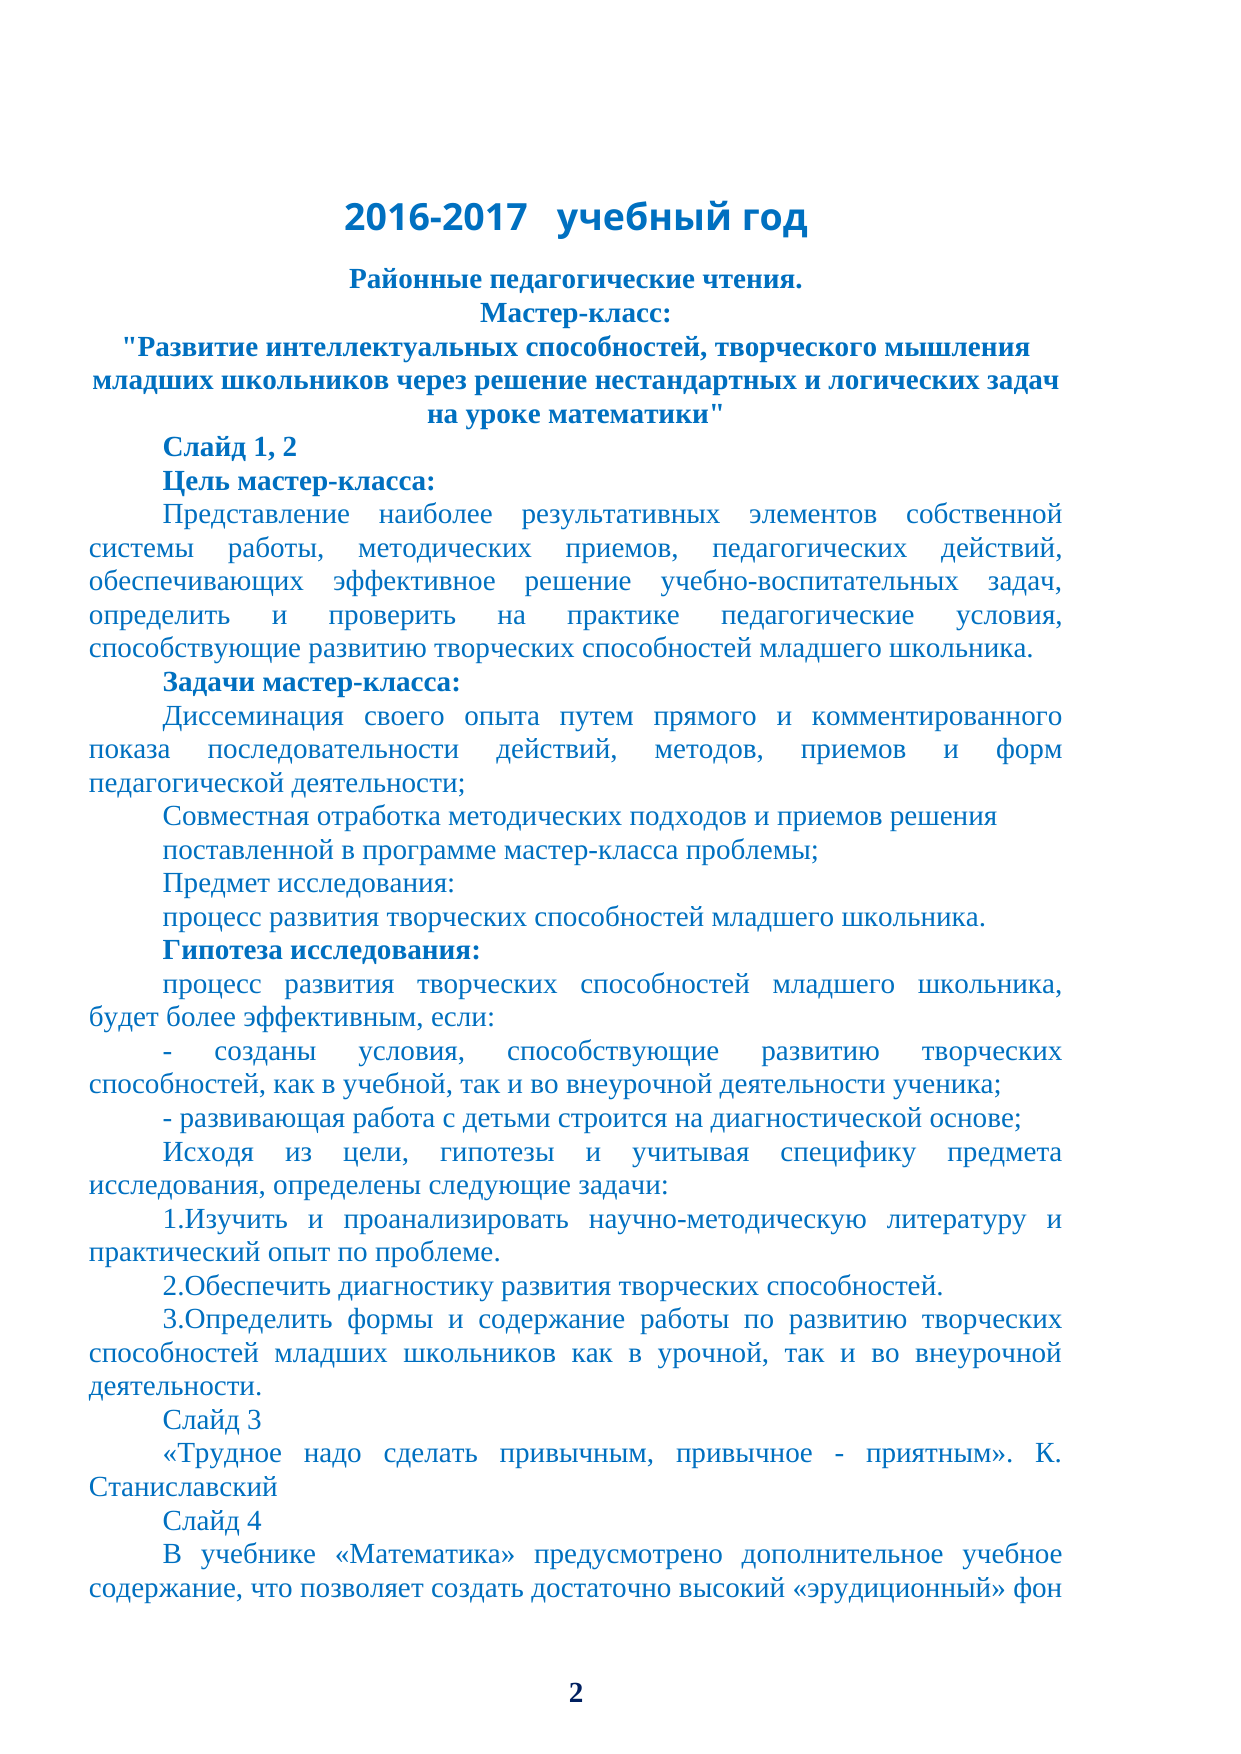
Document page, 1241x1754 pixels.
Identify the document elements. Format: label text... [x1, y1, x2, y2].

text Предмет исследования: [89, 865, 1063, 899]
text Мастер-класс: [89, 295, 1063, 329]
text Представление наиболее результативных элементов собственной системы работы, методических приемов, педагогических действий, обеспечивающих эффективное решение учебно-воспитательных задач, определить и проверить на практике педагогические условия, способствующие развитию творческих способностей младшего школьника. [89, 496, 1063, 664]
text Диссеминация своего опыта путем прямого и комментированного показа последовательности действий, методов, приемов и форм педагогической деятельности; [89, 698, 1063, 798]
text Цель мастер-класса: [89, 463, 1063, 496]
text Районные педагогические чтения. [89, 262, 1063, 295]
text 2.Обеспечить диагностику развития творческих способностей. [89, 1268, 1063, 1301]
text «Трудное надо сделать привычным, привычное - приятным». К. Станиславский [89, 1436, 1063, 1503]
text на уроке математики" [89, 396, 1063, 429]
text Слайд 1, 2 [89, 429, 1063, 463]
text Исходя из цели, гипотезы и учитывая специфику предмета исследования, определены следующие задачи: [89, 1134, 1063, 1201]
text 1.Изучить и проанализировать научно-методическую литературу и практический опыт по проблеме. [89, 1201, 1063, 1268]
text Задачи мастер-класса: [89, 664, 1063, 698]
text Гипотеза исследования: [89, 932, 1063, 966]
text поставленной в программе мастер-класса проблемы; [89, 832, 1063, 865]
text Слайд 4 [89, 1503, 1063, 1536]
text процесс развития творческих способностей младшего школьника, будет более эффективным, если: [89, 966, 1063, 1033]
text процесс развития творческих способностей младшего школьника. [89, 899, 1063, 932]
text Совместная отработка методических подходов и приемов решения [89, 798, 1063, 832]
text 2016-2017 учебный год [89, 190, 1063, 241]
text "Развитие интеллектуальных способностей, творческого мышления младших школьников через решение нестандартных и логических задач [89, 329, 1063, 396]
text - созданы условия, способствующие развитию творческих способностей, как в учебной, так и во внеурочной деятельности ученика; [89, 1033, 1063, 1100]
text 3.Определить формы и содержание работы по развитию творческих способностей младших школьников как в урочной, так и во внеурочной деятельности. [89, 1301, 1063, 1402]
text - развивающая работа с детьми строится на диагностической основе; [89, 1100, 1063, 1134]
text Слайд 3 [89, 1402, 1063, 1436]
